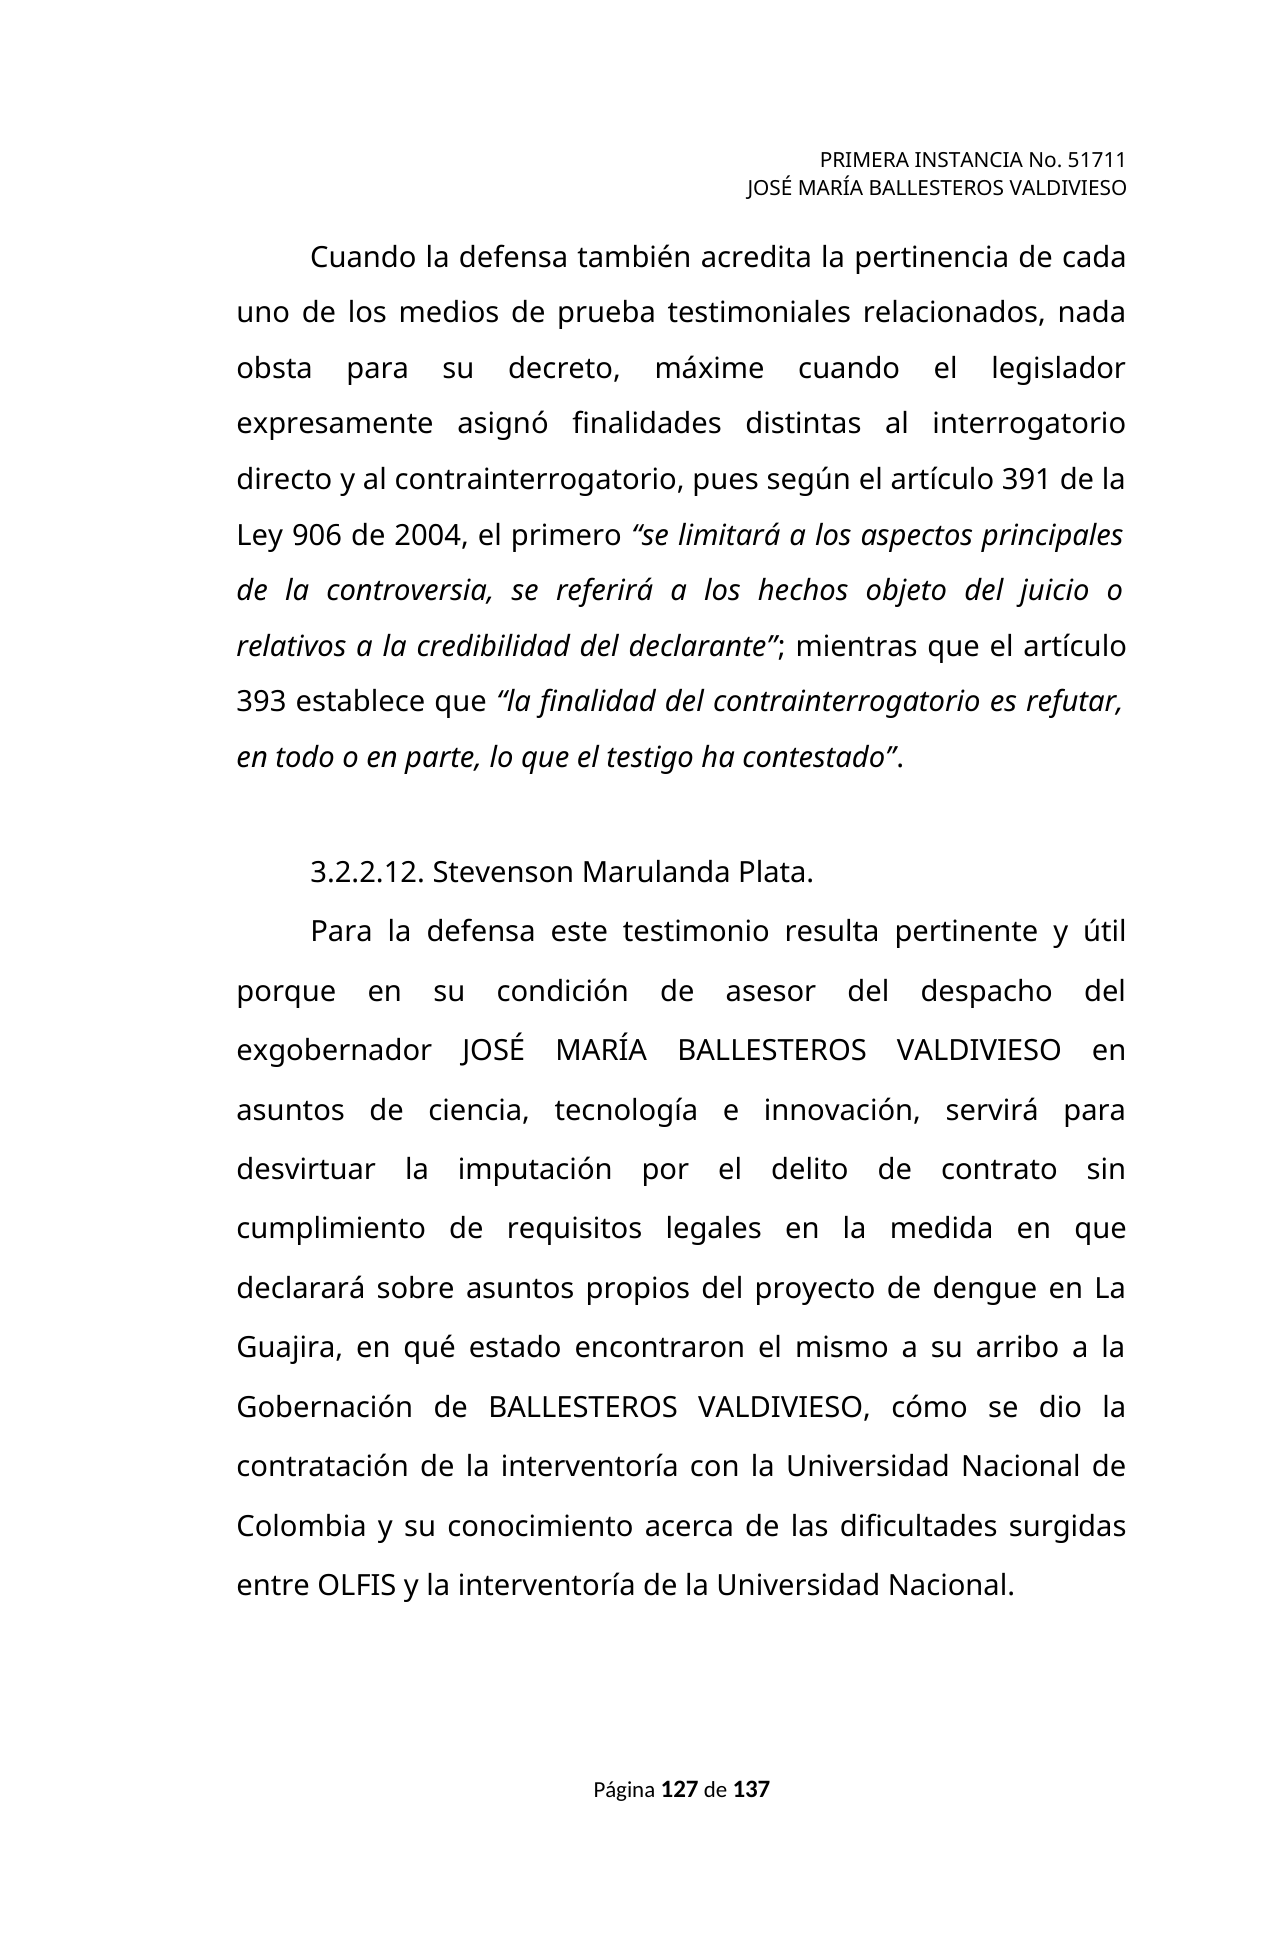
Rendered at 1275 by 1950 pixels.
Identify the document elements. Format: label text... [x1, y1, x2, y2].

text 3.2.2.12. Stevenson Marulanda Plata. [236, 851, 1127, 891]
text Para la defensa este testimonio resulta pertinente y útil porque en su condición de asesor del despacho del exgobernador JOSÉ MARÍA BALLESTEROS VALDIVIESO en asuntos de ciencia, tecnología e innovación, servirá para desvirtuar la imputación por el delito de contrato sin cumplimiento de requisitos legales en la medida en que declarará sobre asuntos propios del proyecto de dengue en La Guajira, en qué estado encontraron el mismo a su arribo a la Gobernación de BALLESTEROS VALDIVIESO, cómo se dio la contratación de la interventoría con la Universidad Nacional de Colombia y su conocimiento acerca de las dificultades surgidas entre OLFIS y la interventoría de la Universidad Nacional. [236, 910, 1127, 1604]
text Cuando la defensa también acredita la pertinencia de cada uno de los medios de prueba testimoniales relacionados, nada obsta para su decreto, máxime cuando el legislador expresamente asignó finalidades distintas al interrogatorio directo y al contrainterrogatorio, pues según el artículo 391 de la Ley 906 de 2004, el primero “se limitará a los aspectos principales de la controversia, se referirá a los hechos objeto del juicio o relativos a la credibilidad del declarante”; mientras que el artículo 393 establece que “la finalidad del contrainterrogatorio es refutar, en todo o en parte, lo que el testigo ha contestado”. [236, 236, 1127, 776]
